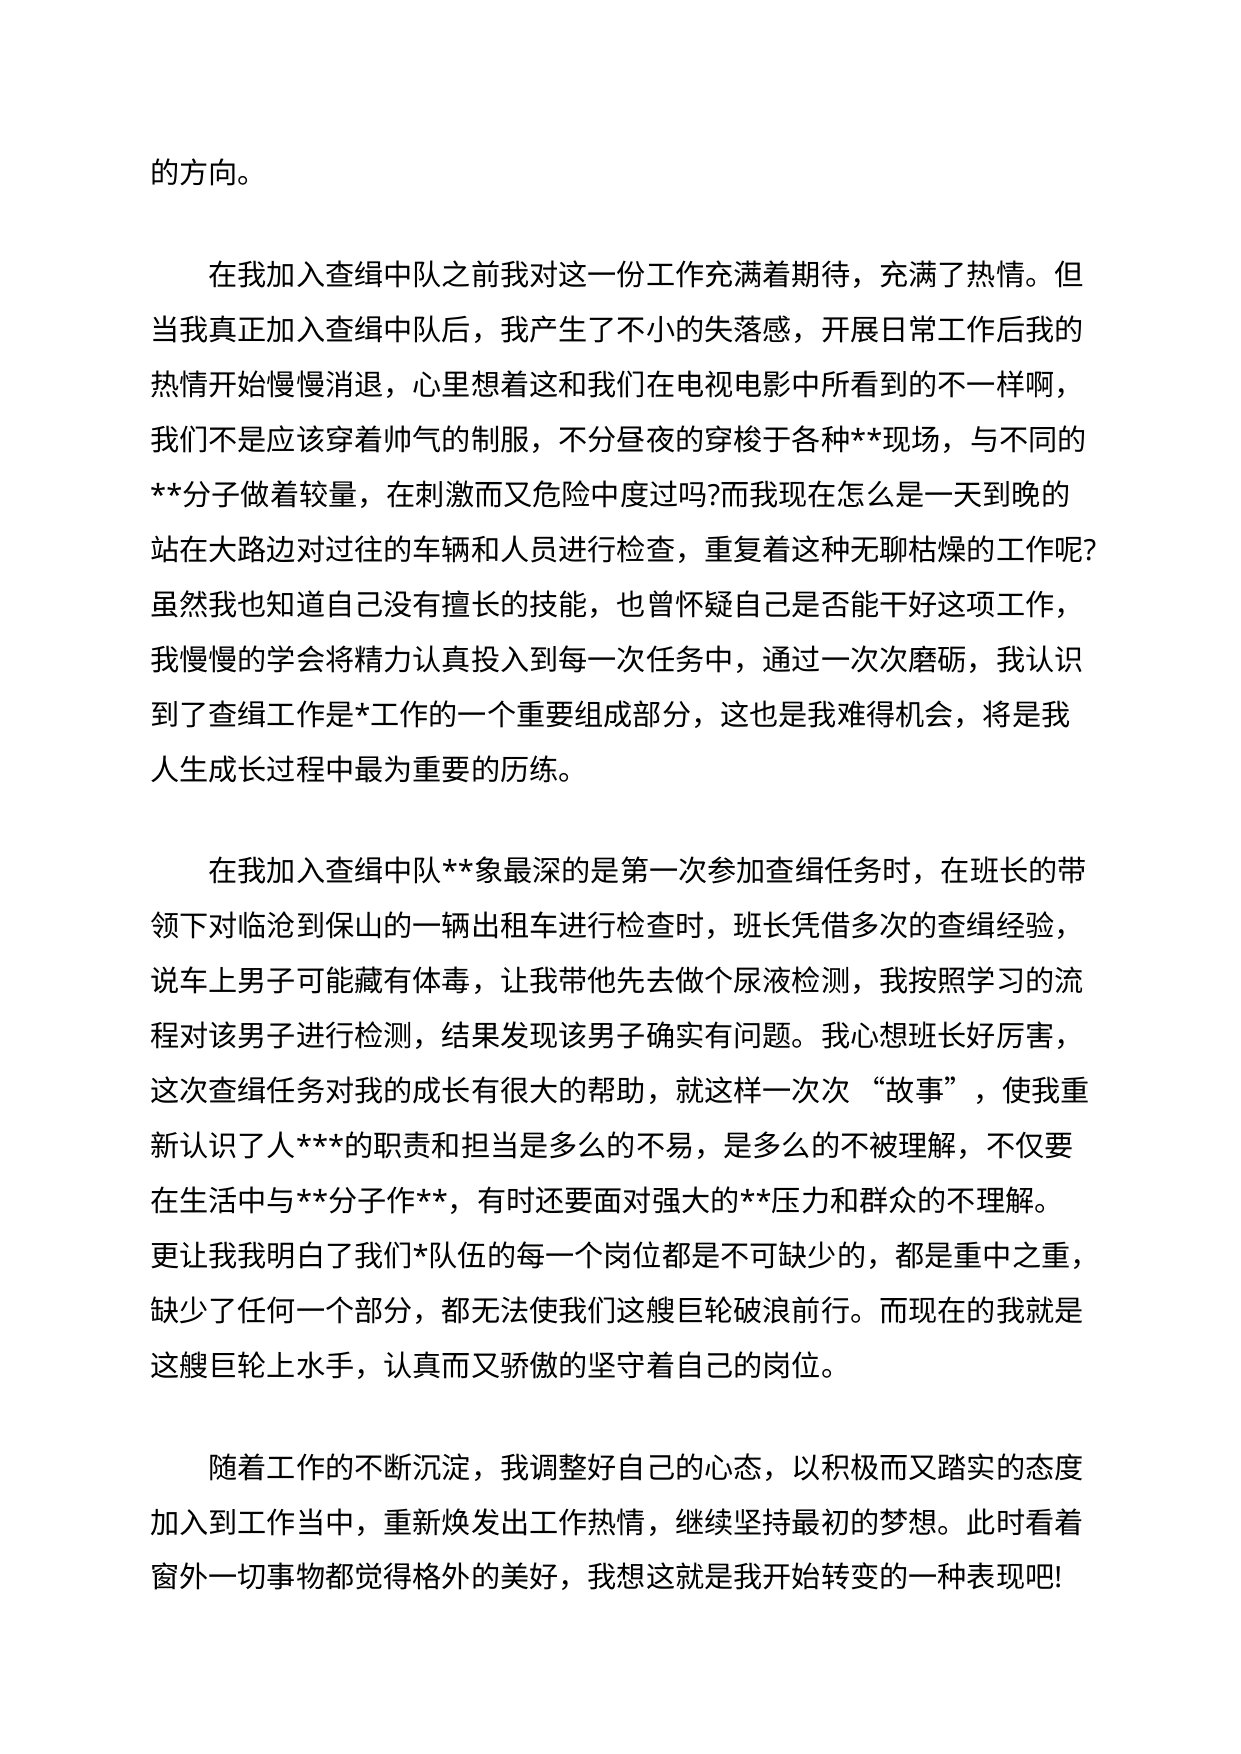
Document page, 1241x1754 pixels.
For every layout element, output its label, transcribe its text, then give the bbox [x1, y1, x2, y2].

text 在我加入查缉中队**象最深的是第一次参加查缉任务时，在班长的带领下对临沧到保山的一辆出租车进行检查时，班长凭借多次的查缉经验，说车上男子可能藏有体毒，让我带他先去做个尿液检测，我按照学习的流程对该男子进行检测，结果发现该男子确实有问题。我心想班长好厉害，这次查缉任务对我的成长有很大的帮助，就这样一次次 “故事”，使我重新认识了人***的职责和担当是多么的不易，是多么的不被理解，不仅要在生活中与**分子作**，有时还要面对强大的**压力和群众的不理解。更让我我明白了我们*队伍的每一个岗位都是不可缺少的，都是重中之重，缺少了任何一个部分，都无法使我们这艘巨轮破浪前行。而现在的我就是这艘巨轮上水手，认真而又骄傲的坚守着自己的岗位。 [150, 848, 1090, 1385]
text 随着工作的不断沉淀，我调整好自己的心态，以积极而又踏实的态度加入到工作当中，重新焕发出工作热情，继续坚持最初的梦想。此时看着窗外一切事物都觉得格外的美好，我想这就是我开始转变的一种表现吧! [150, 1444, 1090, 1596]
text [150, 150, 1090, 192]
text 在我加入查缉中队之前我对这一份工作充满着期待，充满了热情。但当我真正加入查缉中队后，我产生了不小的失落感，开展日常工作后我的热情开始慢慢消退，心里想着这和我们在电视电影中所看到的不一样啊，我们不是应该穿着帅气的制服，不分昼夜的穿梭于各种**现场，与不同的**分子做着较量，在刺激而又危险中度过吗?而我现在怎么是一天到晚的站在大路边对过往的车辆和人员进行检查，重复着这种无聊枯燥的工作呢?虽然我也知道自己没有擅长的技能，也曾怀疑自己是否能干好这项工作，我慢慢的学会将精力认真投入到每一次任务中，通过一次次磨砺，我认识到了查缉工作是*工作的一个重要组成部分，这也是我难得机会，将是我人生成长过程中最为重要的历练。 [150, 252, 1090, 788]
